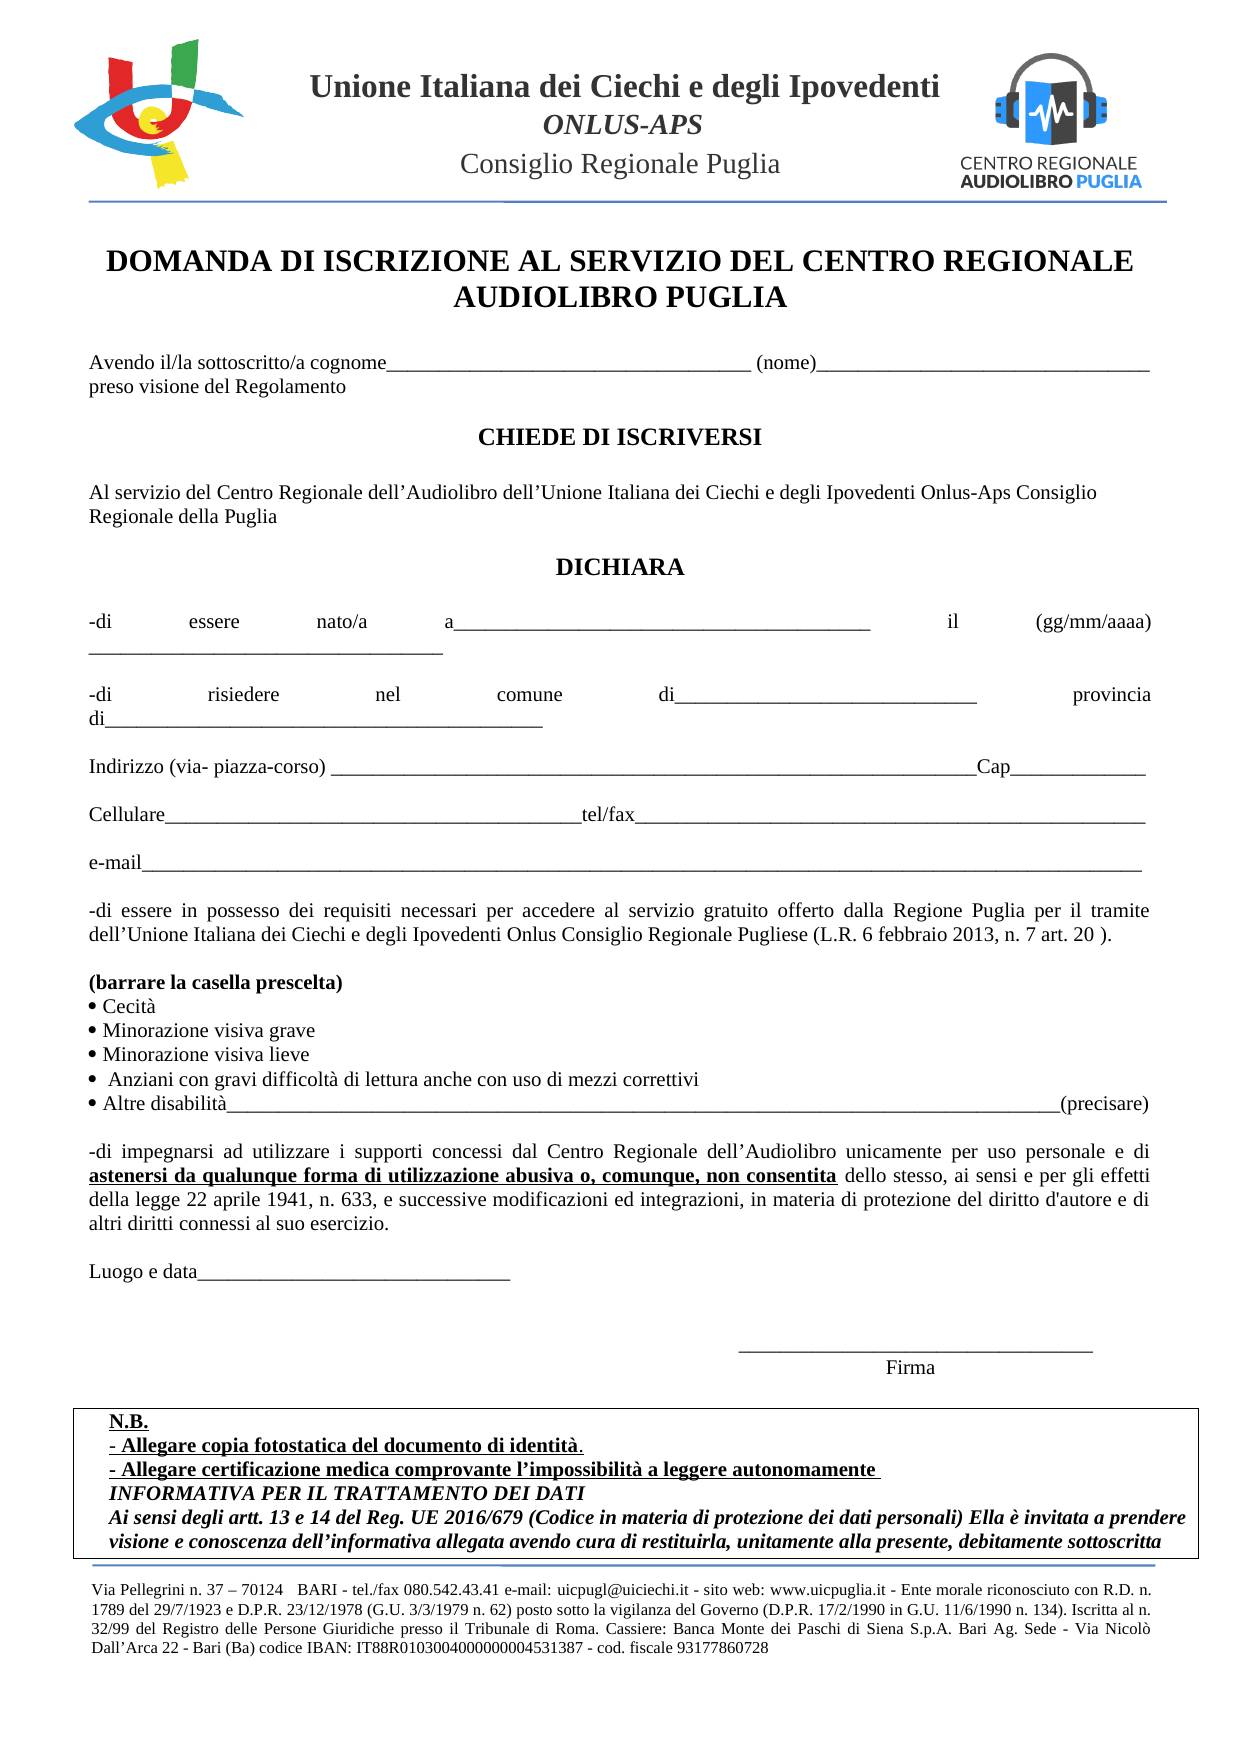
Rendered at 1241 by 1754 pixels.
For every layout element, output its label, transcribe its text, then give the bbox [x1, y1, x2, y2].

text Firma [89, 1355, 1152, 1408]
text e-mail________________________________________________________________________________________________ [89, 850, 1152, 874]
text Al servizio del Centro Regionale dell’Audiolibro dell’Unione Italiana dei Ciechi e degli Ipovedenti Onlus-Aps Consiglio Regionale della Puglia [89, 479, 1152, 528]
text __________________________________ [89, 1331, 1152, 1355]
text DOMANDA DI ISCRIZIONE AL SERVIZIO DEL CENTRO REGIONALE AUDIOLIBRO PUGLIA [89, 242, 1152, 314]
text preso visione del Regolamento [89, 374, 1152, 398]
text Avendo il/la sottoscritto/a cognome___________________________________ (nome)________________________________ [89, 350, 1152, 374]
text DICHIARA [89, 552, 1152, 581]
text Minorazione visiva grave [89, 1018, 1152, 1042]
picture [961, 53, 1142, 188]
text Cellulare________________________________________tel/fax_________________________________________________ [89, 802, 1152, 826]
text -di essere nato/a a________________________________________ il (gg/mm/aaaa) __________________________________ [89, 609, 1152, 657]
text -di risiedere nel comune di_____________________________ provincia di__________________________________________ [89, 681, 1152, 729]
text -di essere in possesso dei requisiti necessari per accedere al servizio gratuito offerto dalla Regione Puglia per il tramite dell’Unione Italiana dei Ciechi e degli Ipovedenti Onlus Consiglio Regionale Pugliese (L.R. 6 febbraio 2013, n. 7 art. 20 ). [89, 898, 1152, 946]
text Indirizzo (via- piazza-corso) ______________________________________________________________Cap_____________ [89, 754, 1152, 778]
text Cecità [89, 994, 1152, 1018]
table_header N.B. - Allegare copia fotostatica del documento di identità. - Allegare certificazione medica comprovante l’impossibilità a leggere autonomamente INFORMATIVA PER IL TRATTAMENTO DEI DATI Ai sensi degli artt. 13 e 14 del Reg. UE 2016/679 (Codice in materia di protezione dei dati personali) Ella è invitata a prendere visione e conoscenza dell’informativa allegata avendo cura di restituirla, unitamente alla presente, debitamente sottoscritta [74, 1409, 1198, 1558]
text Anziani con gravi difficoltà di lettura anche con uso di mezzi correttivi [89, 1066, 1152, 1091]
text -di impegnarsi ad utilizzare i supporti concessi dal Centro Regionale dell’Audiolibro unicamente per uso personale e di astenersi da qualunque forma di utilizzazione abusiva o, comunque, non consentita dello stesso, ai sensi e per gli effetti della legge 22 aprile 1941, n. 633, e successive modificazioni ed integrazioni, in materia di protezione del diritto d'autore e di altri diritti connessi al suo esercizio. [89, 1139, 1152, 1235]
text Altre disabilità________________________________________________________________________________(precisare) [89, 1091, 1152, 1114]
text Minorazione visiva lieve [89, 1042, 1152, 1066]
text Luogo e data______________________________ [89, 1259, 1152, 1283]
picture [40, 33, 290, 210]
text CHIEDE DI ISCRIVERSI [89, 422, 1152, 451]
text (barrare la casella prescelta) [89, 970, 1152, 994]
